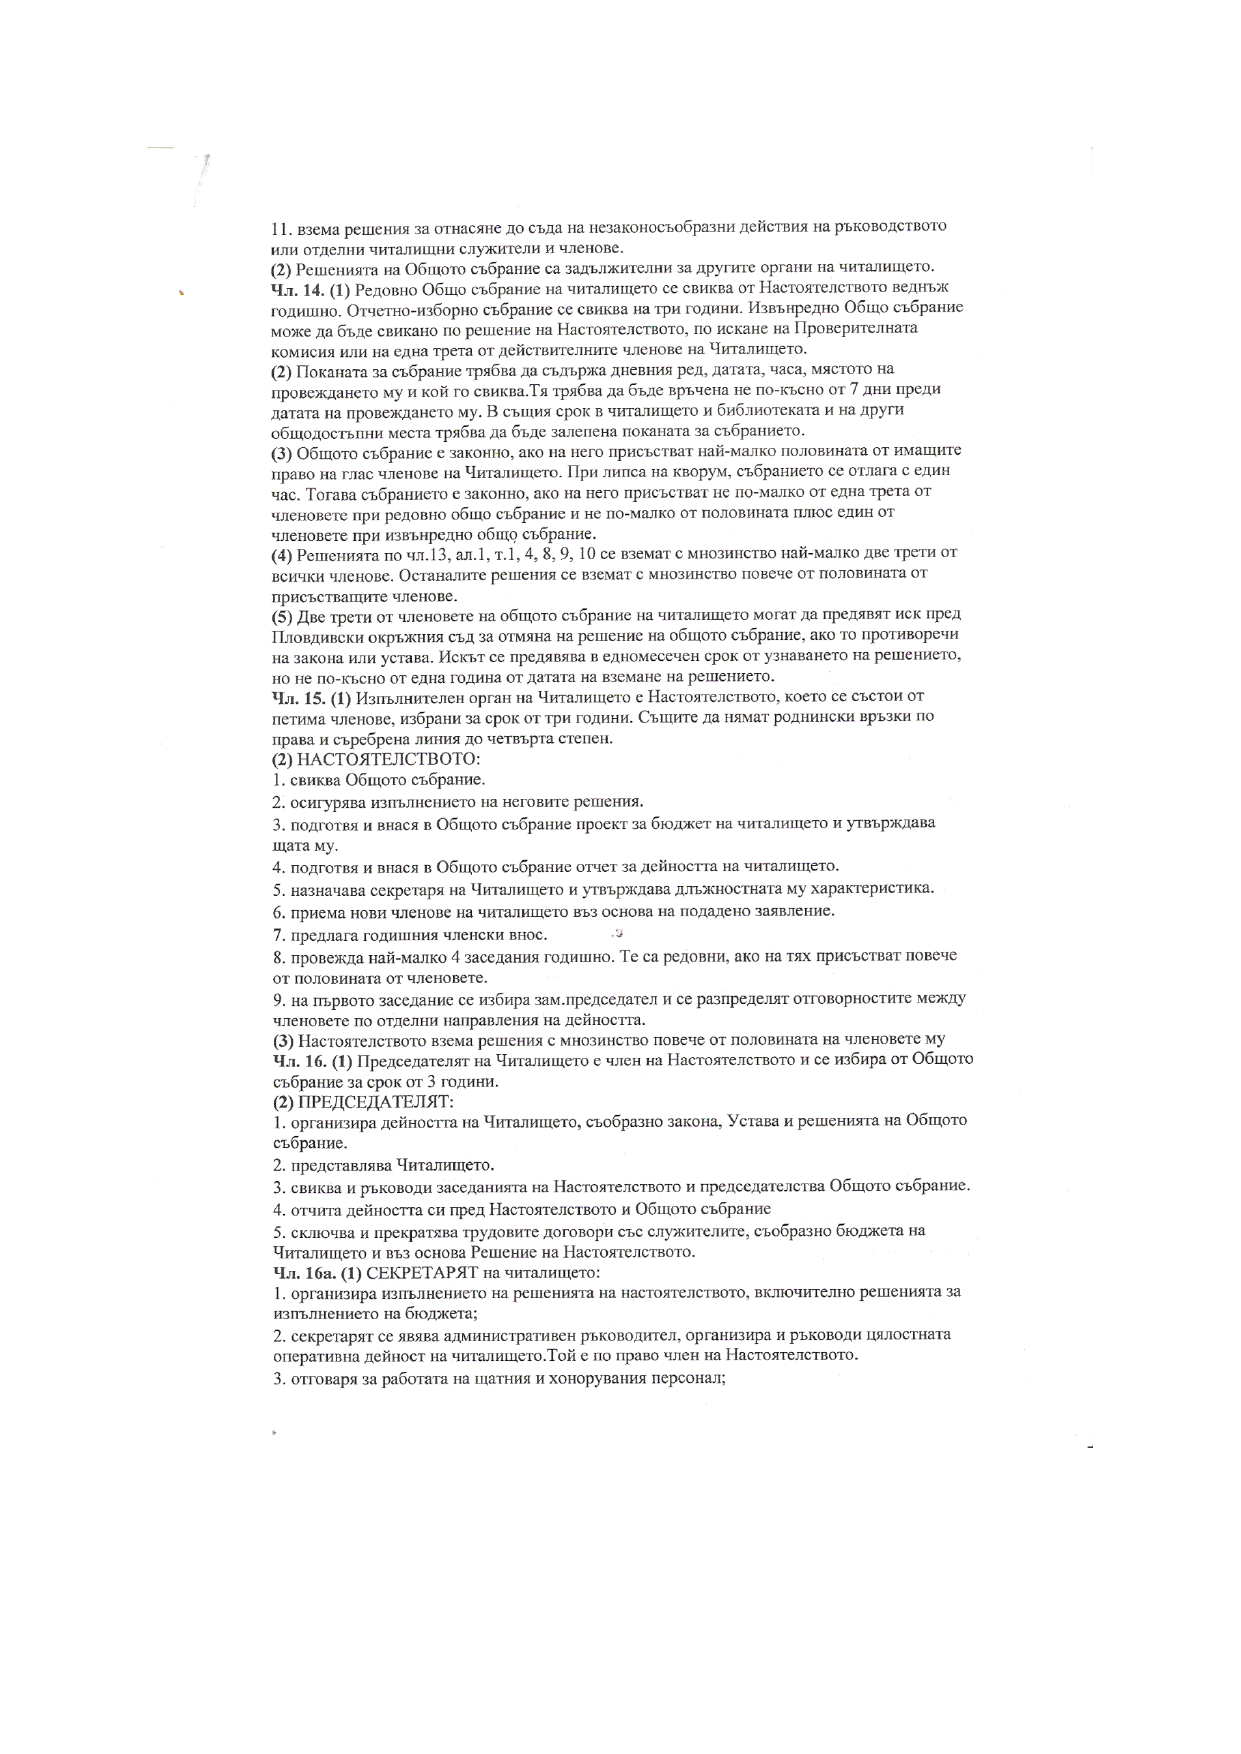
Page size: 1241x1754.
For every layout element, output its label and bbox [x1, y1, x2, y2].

picture [147, 147, 1093, 1448]
